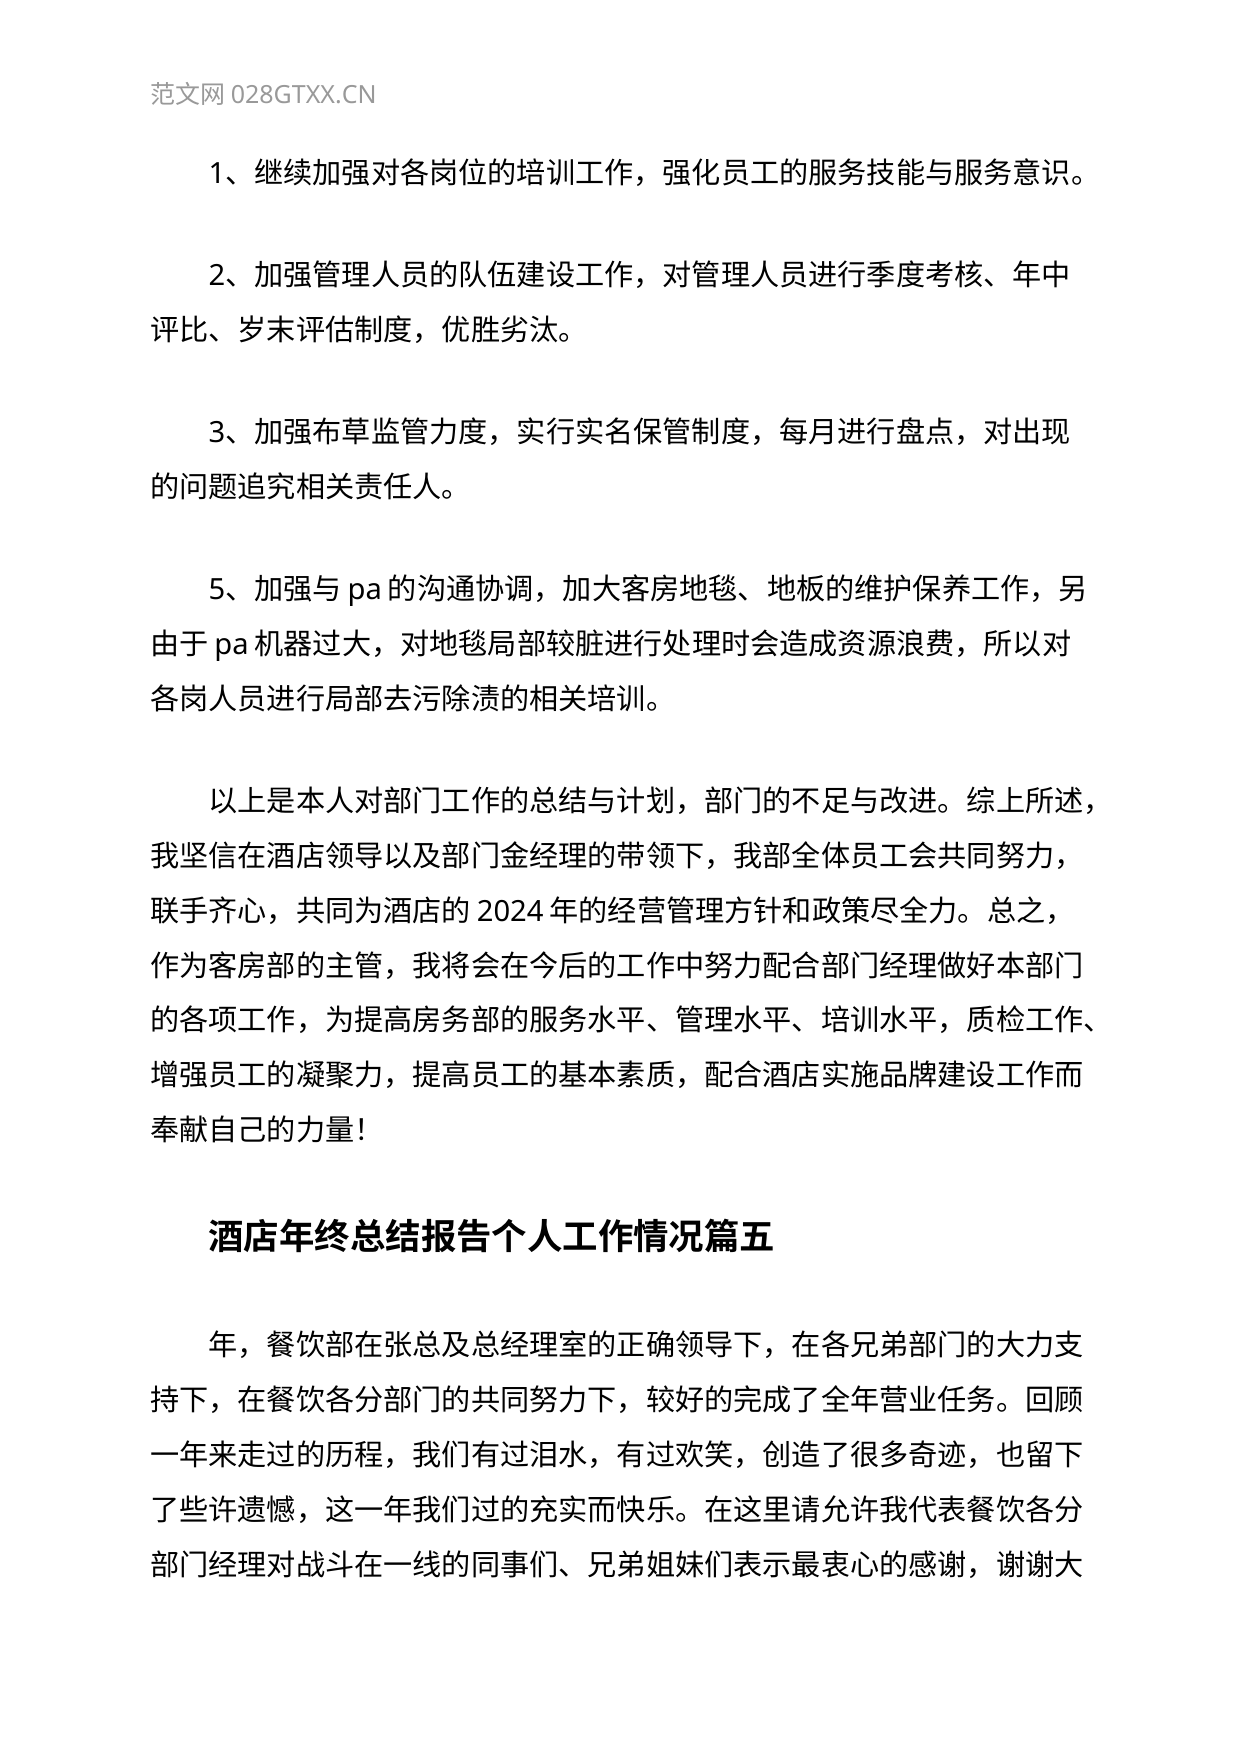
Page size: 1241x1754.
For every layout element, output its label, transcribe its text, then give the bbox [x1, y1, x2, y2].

text 5、加强与pa的沟通协调，加大客房地毯、地板的维护保养工作，另由于pa机器过大，对地毯局部较脏进行处理时会造成资源浪费，所以对各岗人员进行局部去污除渍的相关培训。 [150, 566, 1090, 718]
text 2、加强管理人员的队伍建设工作，对管理人员进行季度考核、年中评比、岁末评估制度，优胜劣汰。 [150, 252, 1090, 349]
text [150, 1322, 1090, 1584]
text 1、继续加强对各岗位的培训工作，强化员工的服务技能与服务意识。 [150, 150, 1090, 192]
text 酒店年终总结报告个人工作情况篇五 [150, 1208, 1090, 1260]
text 3、加强布草监管力度，实行实名保管制度，每月进行盘点，对出现的问题追究相关责任人。 [150, 409, 1090, 506]
text 以上是本人对部门工作的总结与计划，部门的不足与改进。综上所述，我坚信在酒店领导以及部门金经理的带领下，我部全体员工会共同努力，联手齐心，共同为酒店的2024年的经营管理方针和政策尽全力。总之，作为客房部的主管，我将会在今后的工作中努力配合部门经理做好本部门的各项工作，为提高房务部的服务水平、管理水平、培训水平，质检工作、增强员工的凝聚力，提高员工的基本素质，配合酒店实施品牌建设工作而奉献自己的力量！ [150, 777, 1090, 1149]
